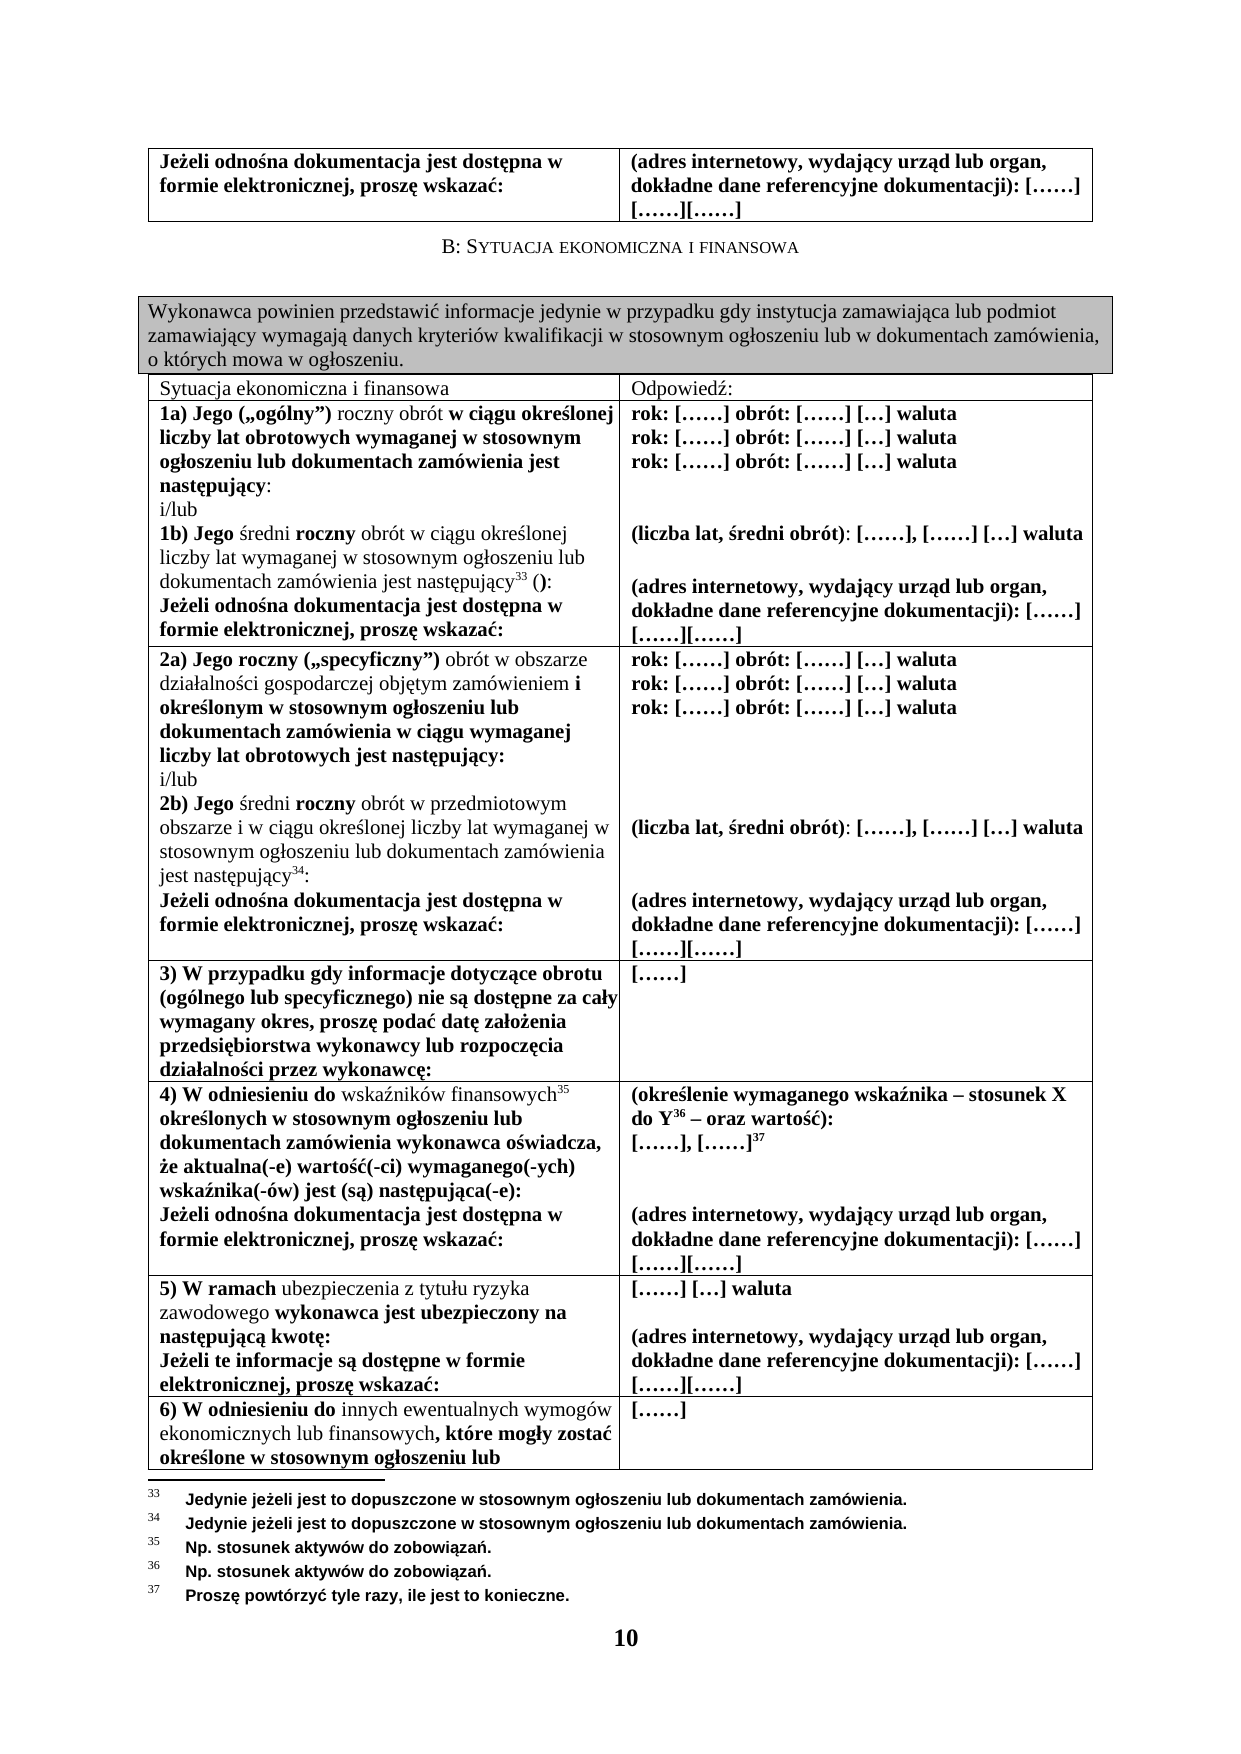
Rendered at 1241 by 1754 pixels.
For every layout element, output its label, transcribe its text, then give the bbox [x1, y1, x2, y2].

table_cell rok: [……] obrót: [……] […] waluta rok: [……] obrót: [……] […] waluta rok: [……] obrót: [……] […] waluta (liczba lat, średni obrót): [……], [……] […] waluta (adres internetowy, wydający urząd lub organ, dokładne dane referencyjne dokumentacji): [……][……][……] [620, 401, 1092, 646]
table_cell 3) W przypadku gdy informacje dotyczące obrotu (ogólnego lub specyficznego) nie są dostępne za cały wymagany okres, proszę podać datę założenia przedsiębiorstwa wykonawcy lub rozpoczęcia działalności przez wykonawcę: [149, 961, 619, 1081]
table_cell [620, 149, 1092, 221]
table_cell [149, 1397, 619, 1469]
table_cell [149, 149, 619, 221]
table_cell [……] [620, 961, 1092, 1081]
table_cell (określenie wymaganego wskaźnika – stosunek X do Y – oraz wartość): [……], [……] (adres internetowy, wydający urząd lub organ, dokładne dane referencyjne dokumentacji): [……][……][……] [620, 1082, 1092, 1274]
table_header Odpowiedź: [620, 375, 1092, 399]
table_cell rok: [……] obrót: [……] […] waluta rok: [……] obrót: [……] […] waluta rok: [……] obrót: [……] […] waluta (liczba lat, średni obrót): [……], [……] […] waluta (adres internetowy, wydający urząd lub organ, dokładne dane referencyjne dokumentacji): [……][……][……] [620, 647, 1092, 960]
table_cell 1a) Jego („ogólny”) roczny obrót w ciągu określonej liczby lat obrotowych wymaganej w stosownym ogłoszeniu lub dokumentach zamówienia jest następujący: i/lub 1b) Jego średni roczny obrót w ciągu określonej liczby lat wymaganej w stosownym ogłoszeniu lub dokumentach zamówienia jest następujący (): Jeżeli odnośna dokumentacja jest dostępna w formie elektronicznej, proszę wskazać: [149, 401, 619, 646]
text Wykonawca powinien przedstawić informacje jedynie w przypadku gdy instytucja zamawiająca lub podmiot zamawiający wymagają danych kryteriów kwalifikacji w stosownym ogłoszeniu lub w dokumentach zamówienia, o których mowa w ogłoszeniu. [139, 297, 1112, 373]
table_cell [620, 1397, 1092, 1469]
table_header Sytuacja ekonomiczna i finansowa [149, 375, 619, 399]
title B: Sytuacja ekonomiczna i finansowa [148, 234, 1093, 258]
table_cell 4) W odniesieniu do wskaźników finansowych określonych w stosownym ogłoszeniu lub dokumentach zamówienia wykonawca oświadcza, że aktualna(-e) wartość(-ci) wymaganego(-ych) wskaźnika(-ów) jest (są) następująca(-e): Jeżeli odnośna dokumentacja jest dostępna w formie elektronicznej, proszę wskazać: [149, 1082, 619, 1274]
table_cell 2a) Jego roczny („specyficzny”) obrót w obszarze działalności gospodarczej objętym zamówieniem i określonym w stosownym ogłoszeniu lub dokumentach zamówienia w ciągu wymaganej liczby lat obrotowych jest następujący: i/lub 2b) Jego średni roczny obrót w przedmiotowym obszarze i w ciągu określonej liczby lat wymaganej w stosownym ogłoszeniu lub dokumentach zamówienia jest następujący: Jeżeli odnośna dokumentacja jest dostępna w formie elektronicznej, proszę wskazać: [149, 647, 619, 960]
table_cell 5) W ramach ubezpieczenia z tytułu ryzyka zawodowego wykonawca jest ubezpieczony na następującą kwotę: Jeżeli te informacje są dostępne w formie elektronicznej, proszę wskazać: [149, 1276, 619, 1396]
table_cell [……] […] waluta (adres internetowy, wydający urząd lub organ, dokładne dane referencyjne dokumentacji): [……][……][……] [620, 1276, 1092, 1396]
